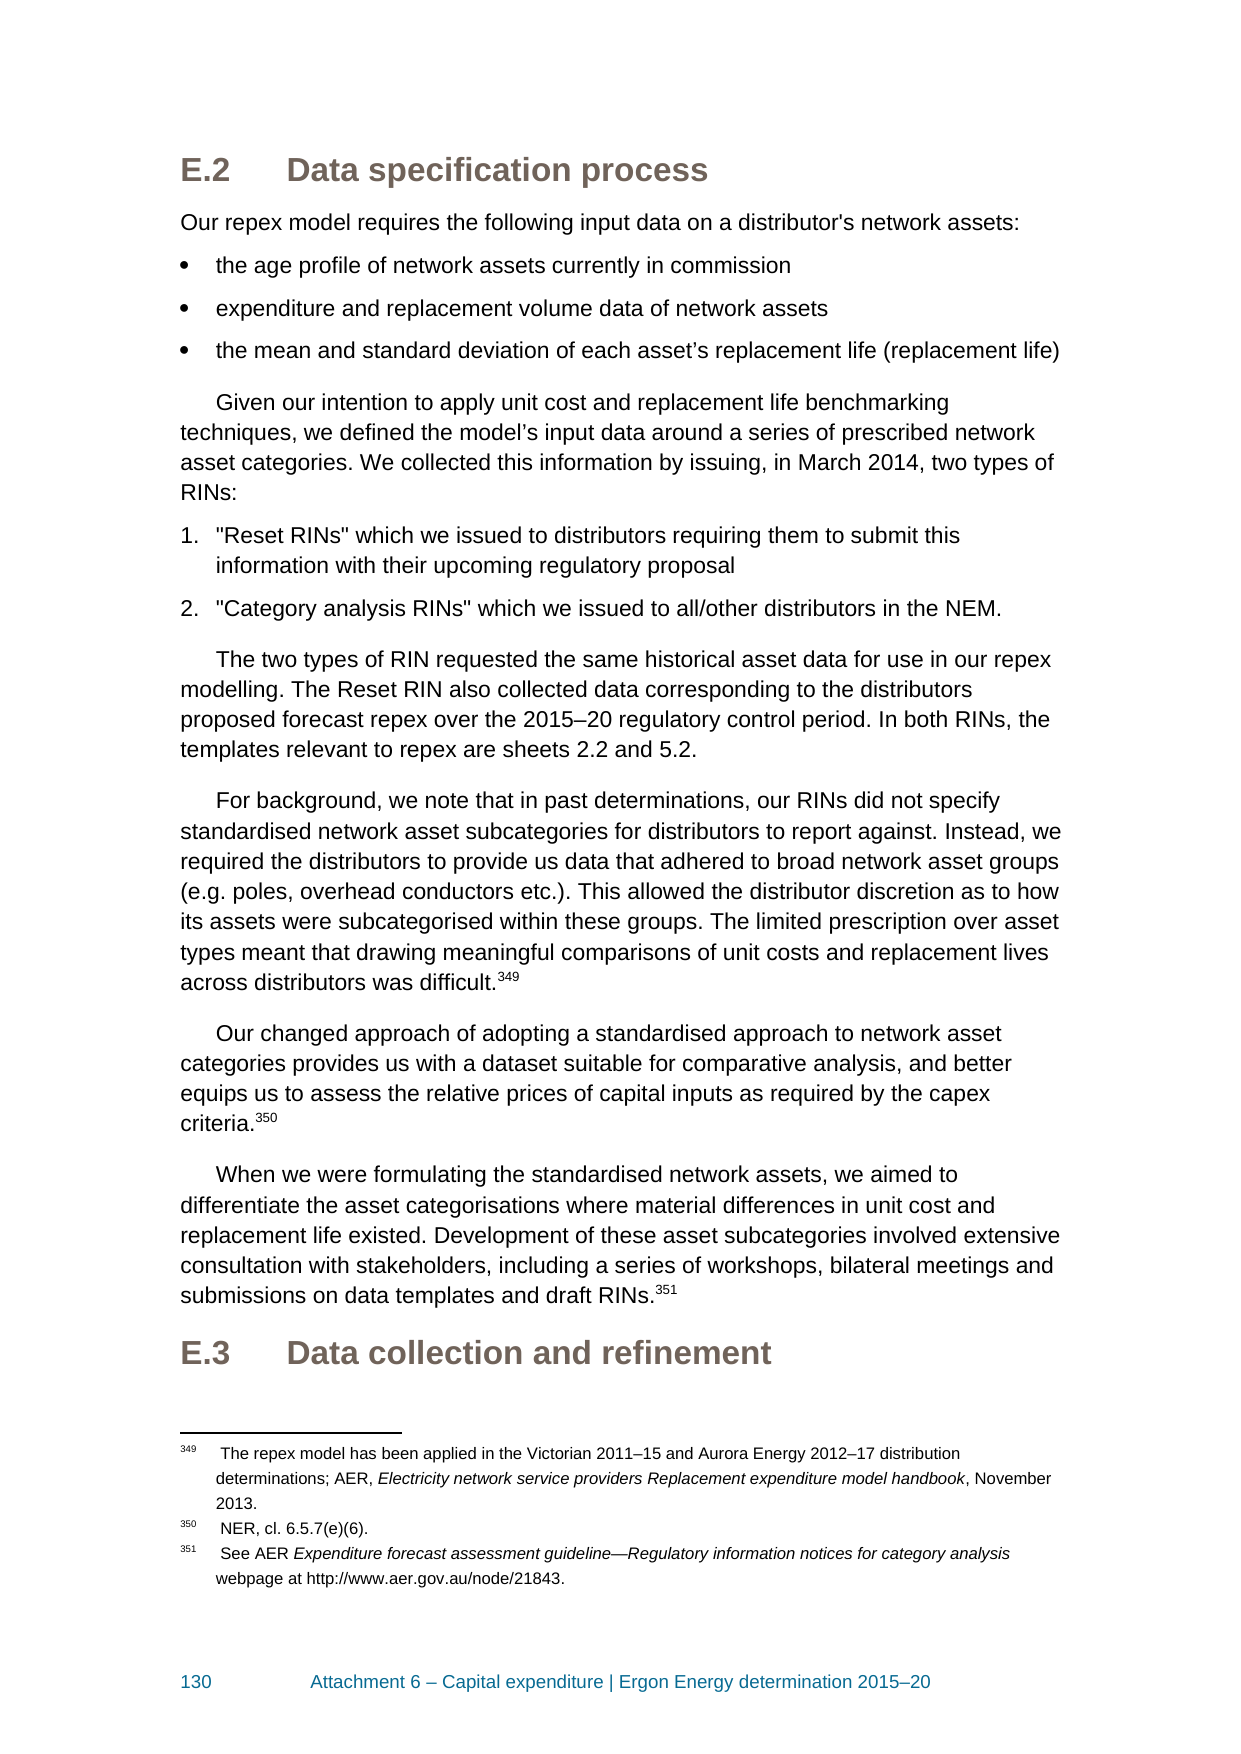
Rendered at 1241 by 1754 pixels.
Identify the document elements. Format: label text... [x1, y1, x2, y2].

subtitle Data specification process [180, 150, 1063, 188]
list the age profile of network assets currently in commission [180, 252, 1063, 278]
list When we were formulating the standardised network assets, we aimed to differentiate the asset categorisations where material differences in unit cost and replacement life existed. Development of these asset subcategories involved extensive consultation with stakeholders, including a series of workshops, bilateral meetings and submissions on data templates and draft RINs. [180, 1161, 1063, 1308]
list Given our intention to apply unit cost and replacement life benchmarking techniques, we defined the model’s input data around a series of prescribed network asset categories. We collected this information by issuing, in March 2014, two types of RINs: [180, 388, 1063, 505]
list For background, we note that in past determinations, our RINs did not specify standardised network asset subcategories for distributors to report against. Instead, we required the distributors to provide us data that adhered to broad network asset groups (e.g. poles, overhead conductors etc.). This allowed the distributor discretion as to how its assets were subcategorised within these groups. The limited prescription over asset types meant that drawing meaningful comparisons of unit costs and replacement lives across distributors was difficult. [180, 787, 1063, 995]
list expenditure and replacement volume data of network assets [180, 295, 1063, 321]
subtitle Data collection and refinement [180, 1333, 1063, 1372]
list the mean and standard deviation of each asset’s replacement life (replacement life) [180, 337, 1063, 364]
list The two types of RIN requested the same historical asset data for use in our repex modelling. The Reset RIN also collected data corresponding to the distributors proposed forecast repex over the 2015–20 regulatory control period. In both RINs, the templates relevant to repex are sheets 2.2 and 5.2. [180, 646, 1063, 763]
list "Category analysis RINs" which we issued to all/other distributors in the NEM. [180, 595, 1063, 621]
text Our repex model requires the following input data on a distributor's network assets: [180, 209, 1063, 236]
list "Reset RINs" which we issued to distributors requiring them to submit this information with their upcoming regulatory proposal [180, 522, 1063, 578]
list Our changed approach of adopting a standardised approach to network asset categories provides us with a dataset suitable for comparative analysis, and better equips us to assess the relative prices of capital inputs as required by the capex criteria. [180, 1020, 1063, 1137]
